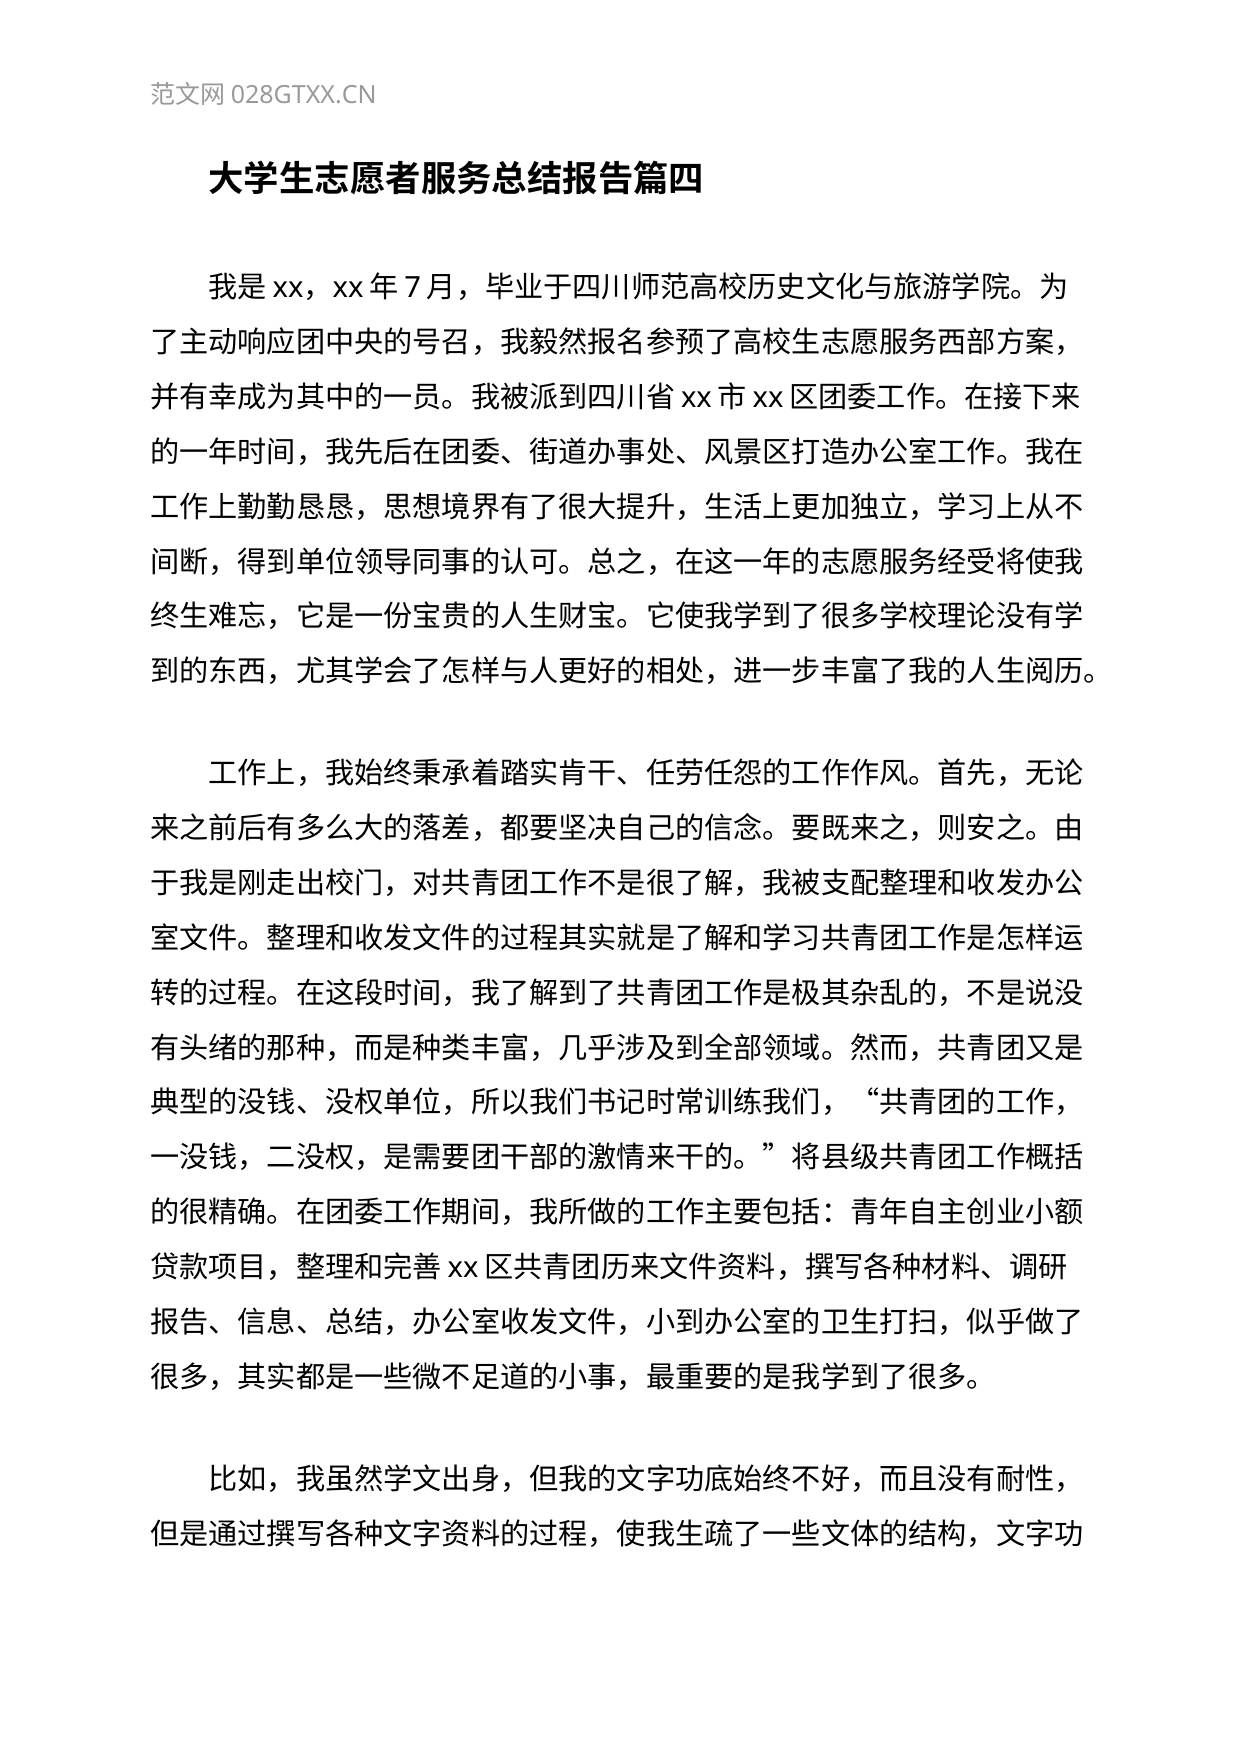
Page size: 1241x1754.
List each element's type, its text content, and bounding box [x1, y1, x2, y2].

text 工作上，我始终秉承着踏实肯干、任劳任怨的工作作风。首先，无论来之前后有多么大的落差，都要坚决自己的信念。要既来之，则安之。由于我是刚走出校门，对共青团工作不是很了解，我被支配整理和收发办公室文件。整理和收发文件的过程其实就是了解和学习共青团工作是怎样运转的过程。在这段时间，我了解到了共青团工作是极其杂乱的，不是说没有头绪的那种，而是种类丰富，几乎涉及到全部领域。然而，共青团又是典型的没钱、没权单位，所以我们书记时常训练我们，“共青团的工作，一没钱，二没权，是需要团干部的激情来干的。”将县级共青团工作概括的很精确。在团委工作期间，我所做的工作主要包括：青年自主创业小额贷款项目，整理和完善xx区共青团历来文件资料，撰写各种材料、调研报告、信息、总结，办公室收发文件，小到办公室的卫生打扫，似乎做了很多，其实都是一些微不足道的小事，最重要的是我学到了很多。 [150, 750, 1090, 1396]
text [150, 1455, 1090, 1553]
text 我是xx，xx年7月，毕业于四川师范高校历史文化与旅游学院。为了主动响应团中央的号召，我毅然报名参预了高校生志愿服务西部方案，并有幸成为其中的一员。我被派到四川省xx市xx区团委工作。在接下来的一年时间，我先后在团委、街道办事处、风景区打造办公室工作。我在工作上勤勤恳恳，思想境界有了很大提升，生活上更加独立，学习上从不间断，得到单位领导同事的认可。总之，在这一年的志愿服务经受将使我终生难忘，它是一份宝贵的人生财宝。它使我学到了很多学校理论没有学到的东西，尤其学会了怎样与人更好的相处，进一步丰富了我的人生阅历。 [150, 263, 1090, 690]
text 大学生志愿者服务总结报告篇四 [150, 150, 1090, 201]
